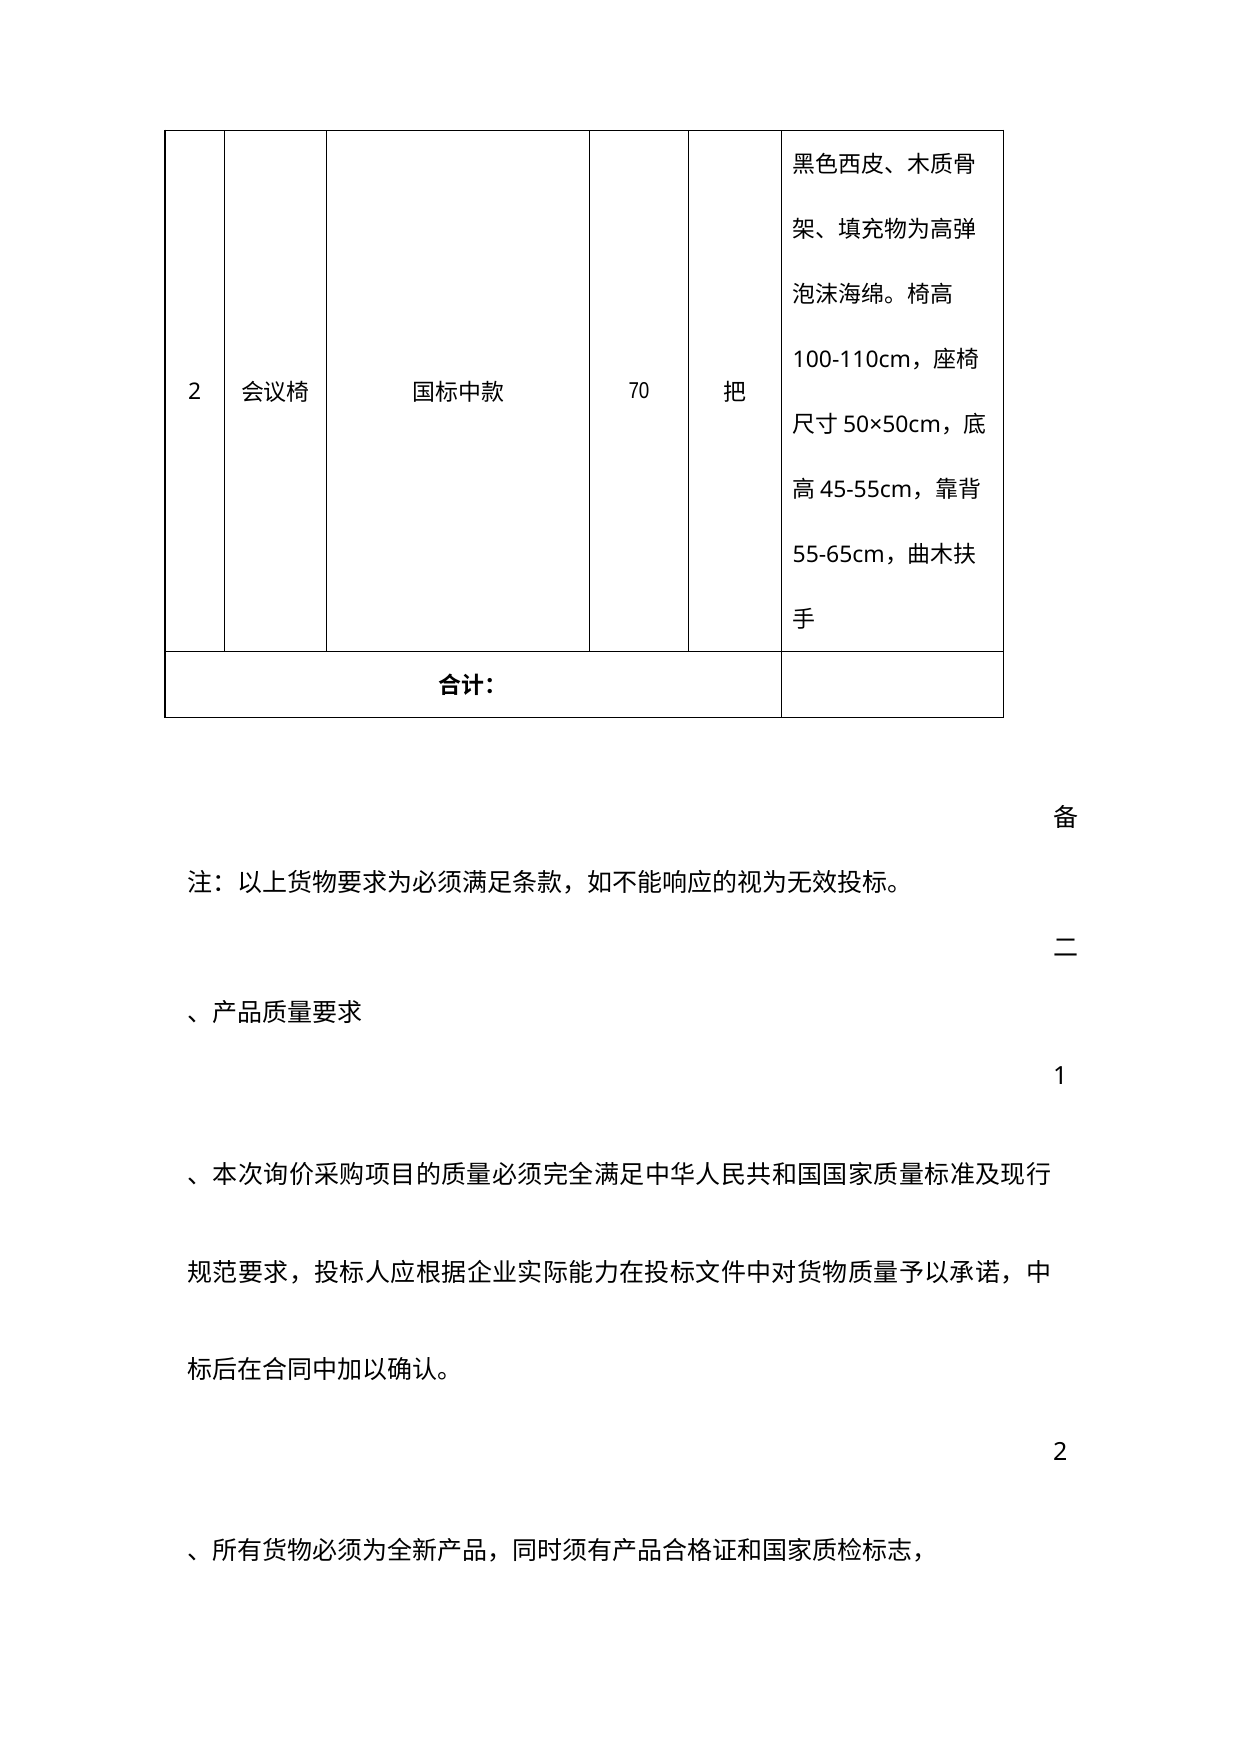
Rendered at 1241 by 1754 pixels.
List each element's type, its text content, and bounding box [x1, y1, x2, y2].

table_cell 国标中款 [327, 131, 589, 651]
text 备注：以上货物要求为必须满足条款，如不能响应的视为无效投标。 [187, 783, 1053, 913]
table_cell 把 [689, 131, 781, 651]
text 2、所有货物必须为全新产品，同时须有产品合格证和国家质检标志， [187, 1418, 1053, 1581]
table_cell 2 [166, 131, 224, 651]
table_cell 70 [590, 131, 688, 651]
table_cell [782, 652, 1003, 717]
table_cell 黑色西皮、木质骨架、填充物为高弹泡沫海绵。椅高100-110cm，座椅尺寸50×50cm，底高45-55cm，靠背55-65cm，曲木扶手 [782, 131, 1003, 651]
table_cell 会议椅 [225, 131, 326, 651]
table_cell 合计： [166, 652, 781, 717]
text 二、产品质量要求 [187, 913, 1053, 1043]
text 1、本次询价采购项目的质量必须完全满足中华人民共和国国家质量标准及现行规范要求，投标人应根据企业实际能力在投标文件中对货物质量予以承诺，中标后在合同中加以确认。 [187, 1043, 1053, 1400]
